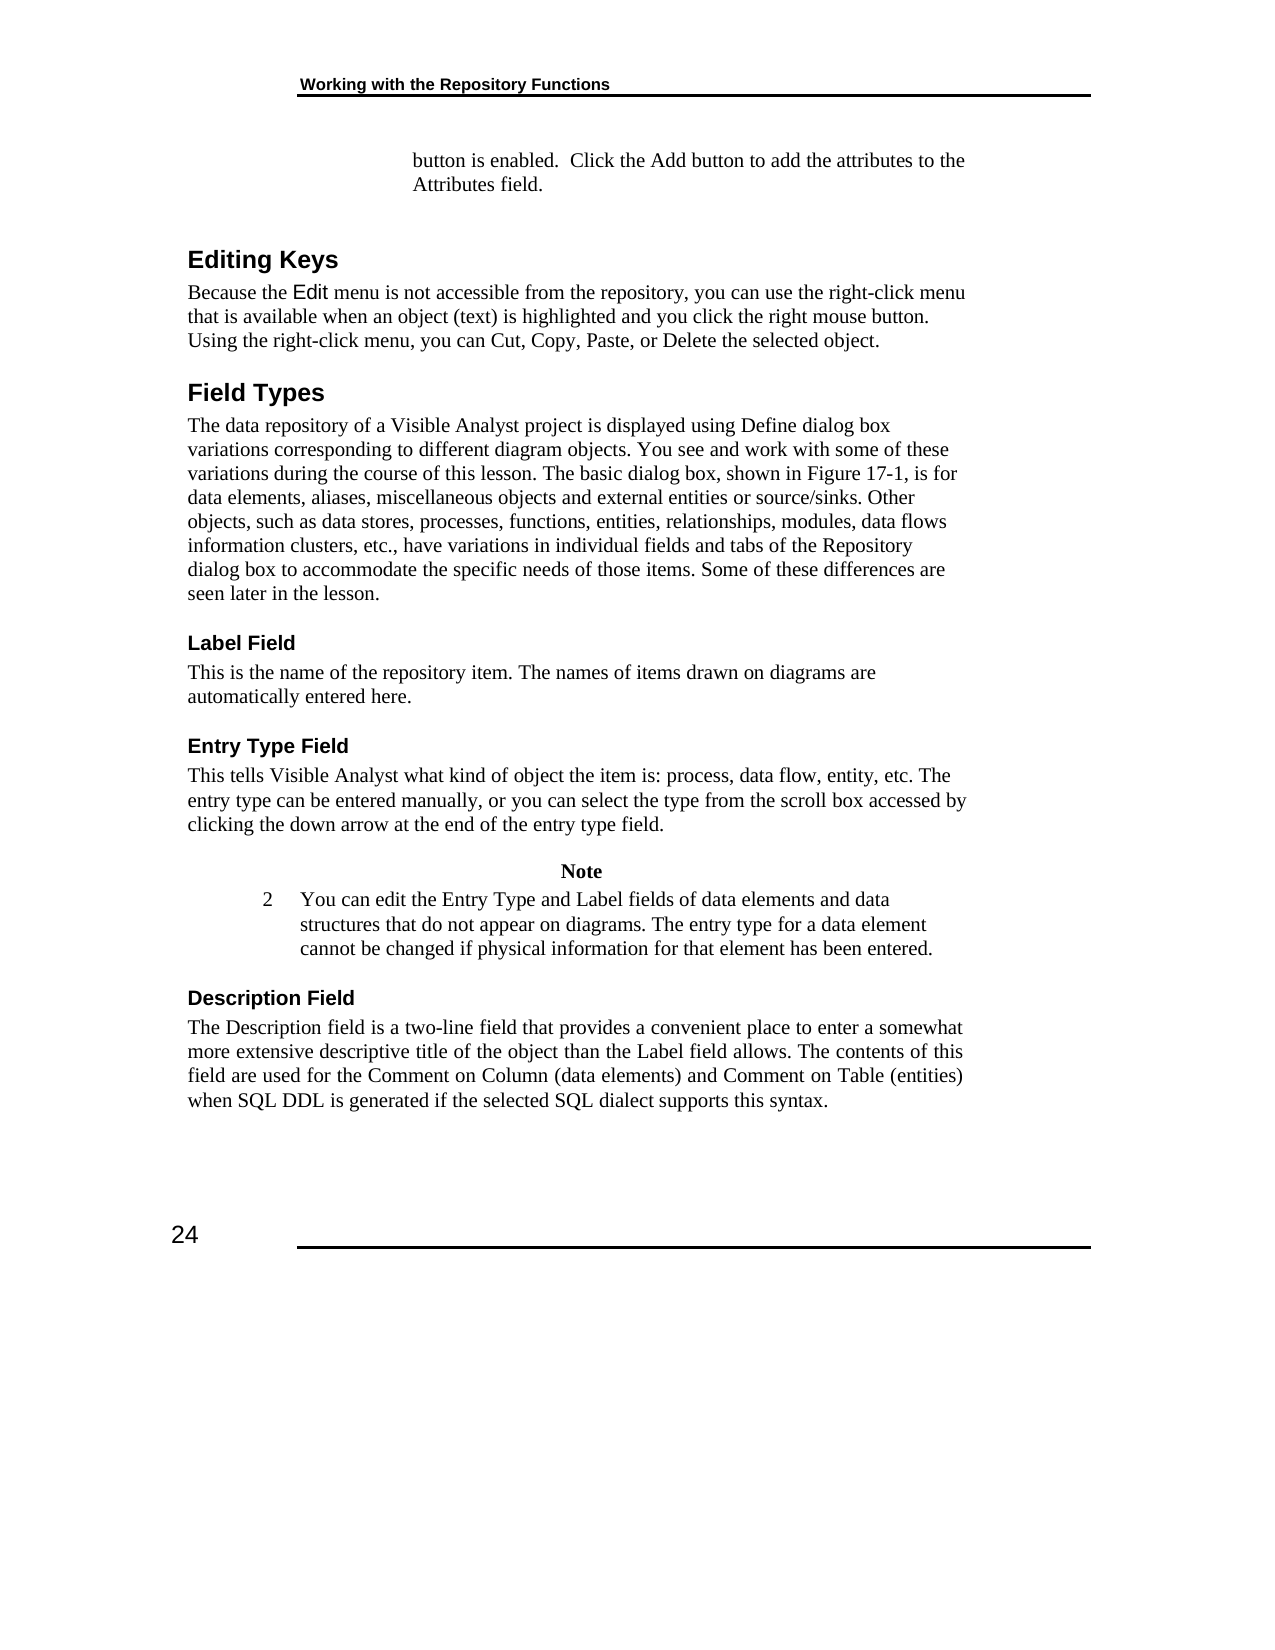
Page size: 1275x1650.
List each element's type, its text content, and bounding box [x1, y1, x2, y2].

subtitle Description Field [187, 985, 1096, 1009]
subtitle Label Field [187, 630, 1096, 654]
subtitle Editing Keys [187, 245, 1096, 274]
subtitle Field Types [187, 378, 1096, 406]
subtitle Note [171, 860, 992, 884]
text This is the name of the repository item. The names of items drawn on diagrams are automatically entered here. [187, 660, 964, 708]
text This tells Visible Analyst what kind of object the item is: process, data flow, entity, etc. The entry type can be entered manually, or you can select the type from the scroll box accessed by clicking the down arrow at the end of the entry type field. [187, 763, 973, 836]
text button is enabled. Click the Add button to add the attributes to the Attributes field. [412, 148, 973, 196]
text The data repository of a Visible Analyst project is displayed using Define dialog box variations corresponding to different diagram objects. You see and work with some of these variations during the course of this lesson. The basic dialog box, shown in Figure 17-1, is for data elements, aliases, miscellaneous objects and external entities or source/sinks. Other objects, such as data stores, processes, functions, entities, relationships, modules, data flows information clusters, etc., have variations in individual fields and tabs of the Repository dialog box to accommodate the specific needs of those items. Some of these differences are seen later in the lesson. [187, 413, 960, 605]
subtitle Entry Type Field [187, 733, 1096, 757]
text  You can edit the Entry Type and Label fields of data elements and data structures that do not appear on diagrams. The entry type for a data element cannot be changed if physical information for that element has been entered. [262, 884, 937, 960]
text Because the Edit menu is not accessible from the repository, you can use the right-click menu that is available when an object (text) is highlighted and you click the right mouse button. [187, 280, 973, 328]
text The Description field is a two-line field that provides a convenient place to enter a somewhat more extensive descriptive title of the object than the Label field allows. The contents of this field are used for the Comment on Column (data elements) and Comment on Table (entities) when SQL DDL is generated if the selected SQL dialect supports this syntax. [187, 1015, 964, 1112]
text Using the right-click menu, you can Cut, Copy, Paste, or Delete the selected object. [187, 328, 1096, 352]
